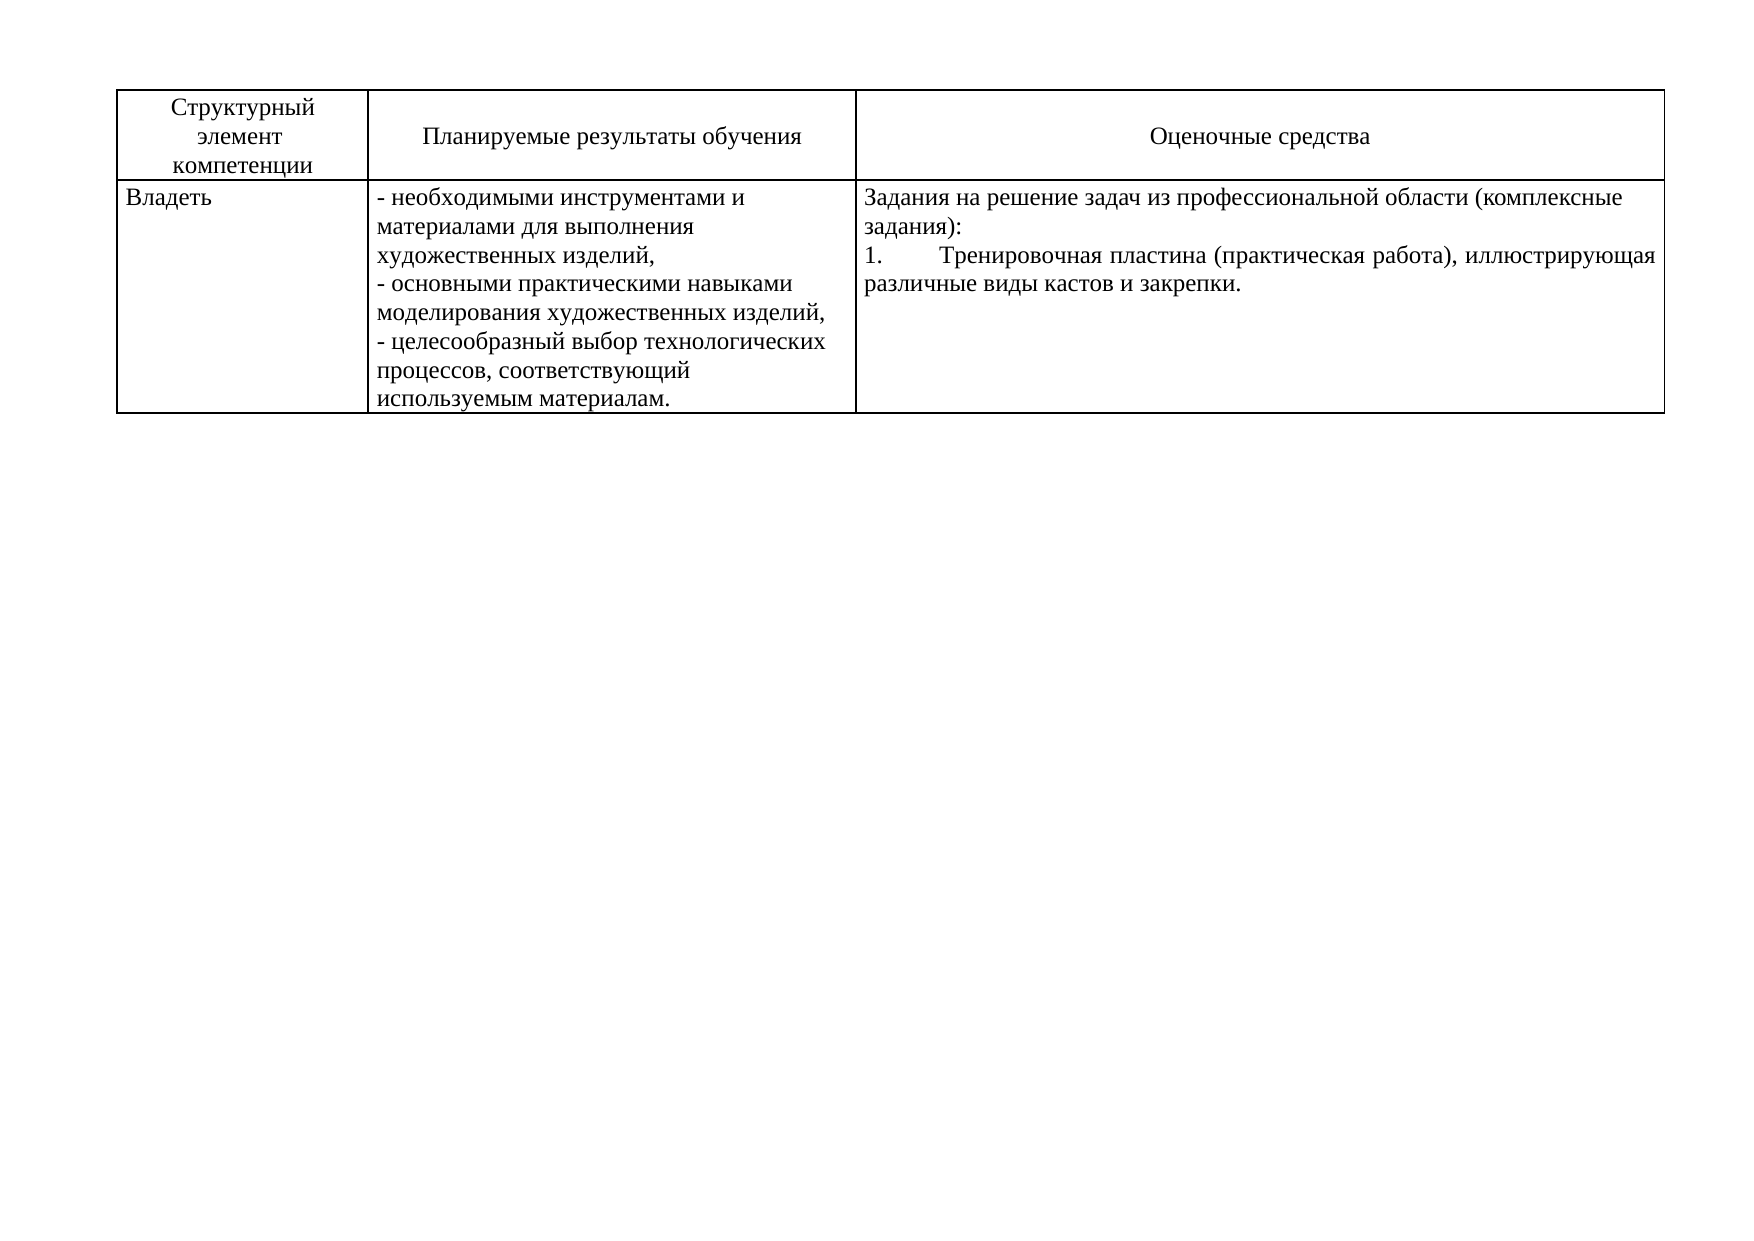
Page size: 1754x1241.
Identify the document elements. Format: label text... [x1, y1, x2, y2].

table_header Структурный элемент компетенции [118, 91, 367, 178]
table_cell - необходимыми инструментами и материалами для выполнения художественных изделий, - основными практическими навыками моделирования художественных изделий, - целесообразный выбор технологических процессов, соответствующий используемым материалам. [369, 181, 855, 412]
table_cell Задания на решение задач из профессиональной области (комплексные задания): Тренировочная пластина (практическая работа), иллюстрирующая различные виды кастов и закрепки. [857, 181, 1664, 412]
table_header Планируемые результаты обучения [369, 91, 855, 178]
table_header Оценочные средства [857, 91, 1664, 178]
table_cell Владеть [118, 181, 367, 412]
